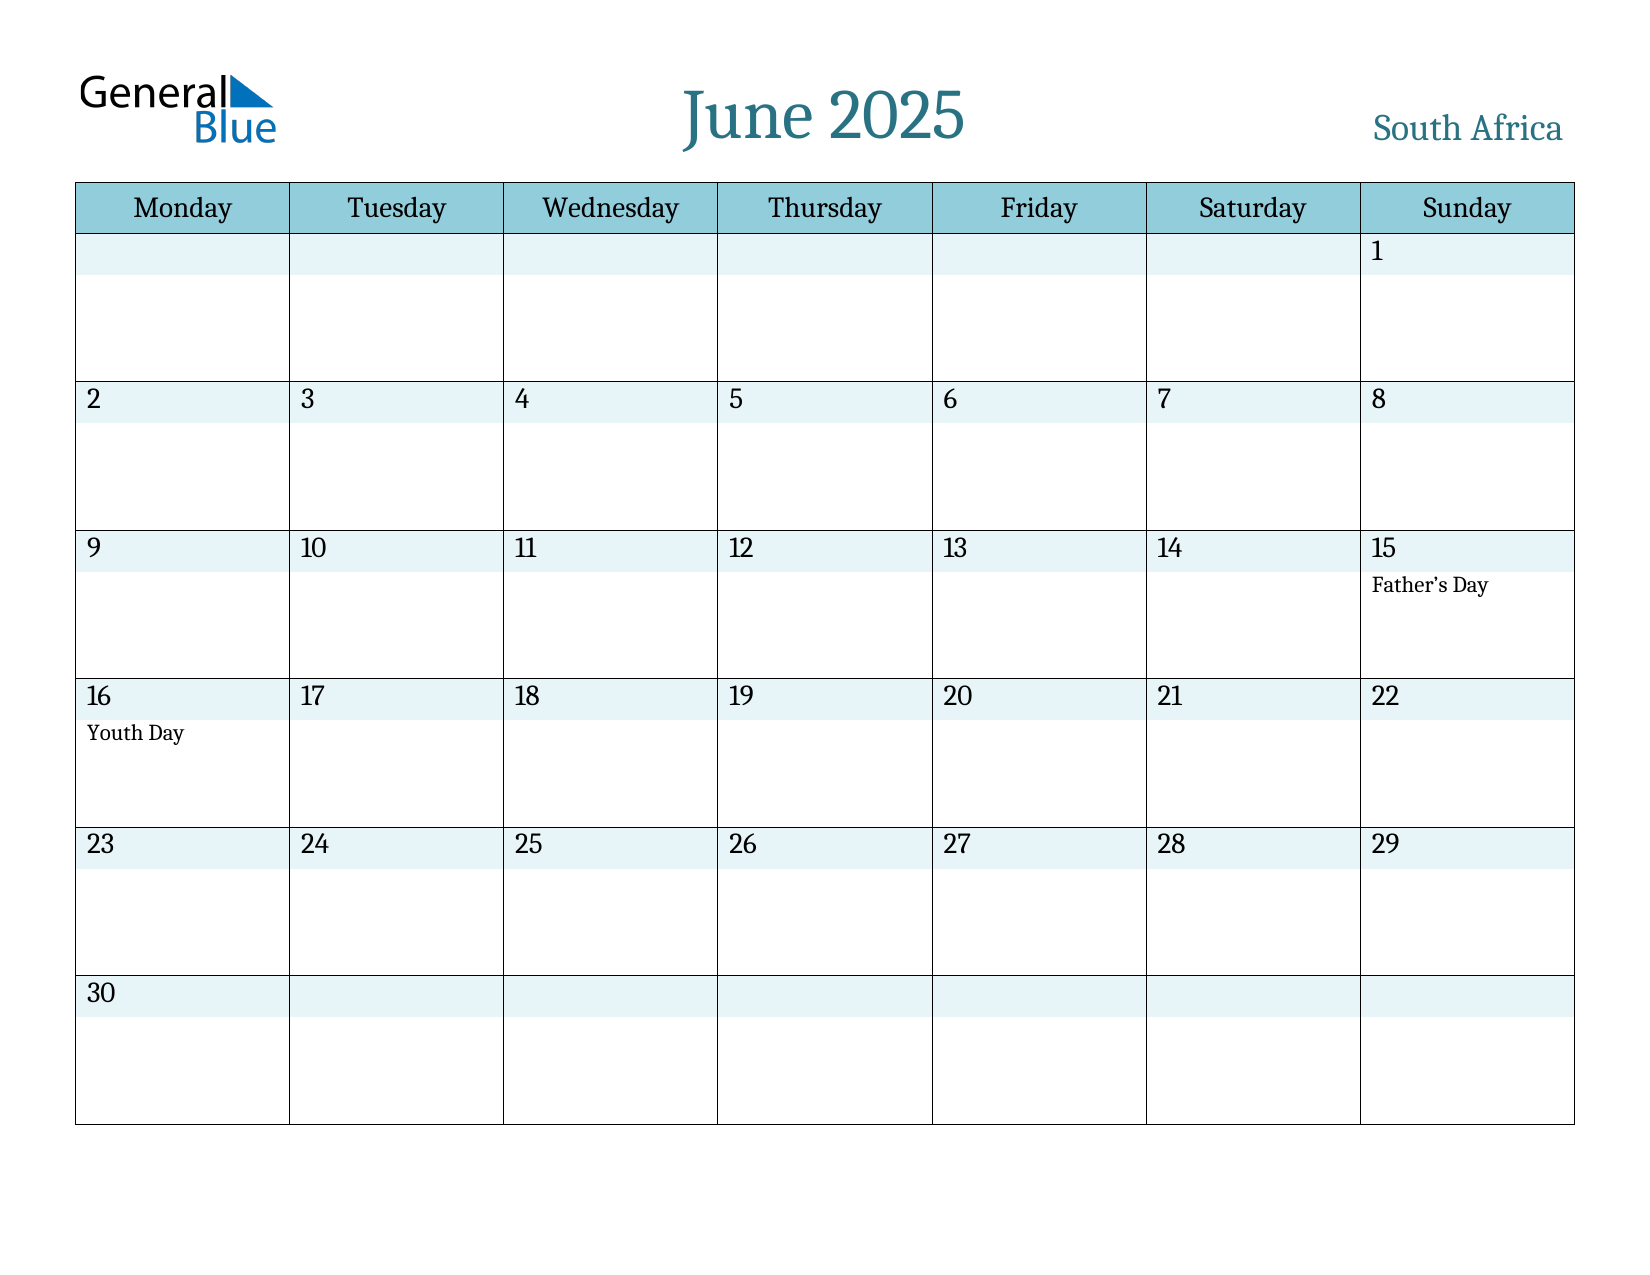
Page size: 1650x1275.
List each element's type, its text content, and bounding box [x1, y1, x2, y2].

table_cell 1 [1361, 234, 1574, 275]
table_cell [290, 976, 503, 1017]
table_cell 12 [718, 531, 932, 572]
table_cell [504, 275, 717, 381]
table_cell [76, 869, 289, 975]
table_cell [290, 869, 503, 975]
table_cell 23 [76, 828, 289, 869]
table_cell 3 [290, 382, 503, 423]
table_cell [933, 423, 1146, 530]
table_cell [76, 275, 289, 381]
table_header South Africa [1146, 75, 1574, 182]
table_cell [933, 572, 1146, 678]
table_cell Monday [76, 183, 289, 233]
table_cell [504, 423, 717, 530]
table_cell [933, 869, 1146, 975]
table_cell Friday [933, 183, 1146, 233]
table_cell [76, 423, 289, 530]
table_cell 18 [504, 679, 717, 720]
table_cell [504, 1017, 717, 1123]
table_cell [1361, 869, 1574, 975]
table_cell 16 [76, 679, 289, 720]
table_cell [1361, 720, 1574, 827]
table_cell 15 [1361, 531, 1574, 572]
table_cell [933, 976, 1146, 1017]
table_cell [718, 275, 932, 381]
table_cell 27 [933, 828, 1146, 869]
table_cell 19 [718, 679, 932, 720]
table_cell 11 [504, 531, 717, 572]
table_cell [1147, 275, 1360, 381]
table_cell 5 [718, 382, 932, 423]
table_cell [290, 1017, 503, 1123]
table_cell 29 [1361, 828, 1574, 869]
table_cell Sunday [1361, 183, 1574, 233]
table_cell [718, 572, 932, 678]
table_cell [504, 234, 717, 275]
table_cell [933, 234, 1146, 275]
table_cell [933, 720, 1146, 827]
table_cell [290, 720, 503, 827]
table_cell [933, 1017, 1146, 1123]
table_cell Tuesday [290, 183, 503, 233]
table_cell [504, 572, 717, 678]
table_cell [290, 423, 503, 530]
table_cell [718, 869, 932, 975]
table_cell 28 [1147, 828, 1360, 869]
table_cell [718, 1017, 932, 1123]
table_cell [718, 423, 932, 530]
table_cell [76, 1017, 289, 1123]
table_cell [290, 572, 503, 678]
table_cell 26 [718, 828, 932, 869]
table_cell [1147, 1017, 1360, 1123]
table_cell 2 [76, 382, 289, 423]
table_cell [504, 720, 717, 827]
table_header June 2025 [504, 75, 1146, 182]
table_cell [1147, 572, 1360, 678]
table_cell [718, 720, 932, 827]
table_cell [1361, 423, 1574, 530]
table_cell [1147, 234, 1360, 275]
table_cell 24 [290, 828, 503, 869]
table_cell [933, 275, 1146, 381]
table_cell 14 [1147, 531, 1360, 572]
table_cell [1147, 720, 1360, 827]
table_cell 10 [290, 531, 503, 572]
table_cell 7 [1147, 382, 1360, 423]
table_cell 6 [933, 382, 1146, 423]
picture [80, 75, 276, 143]
table_cell [504, 869, 717, 975]
table_cell 17 [290, 679, 503, 720]
table_cell Thursday [718, 183, 932, 233]
table_cell Wednesday [504, 183, 717, 233]
table_cell [290, 234, 503, 275]
table_cell 30 [76, 976, 289, 1017]
table_cell 21 [1147, 679, 1360, 720]
table_cell [1361, 1017, 1574, 1123]
table_cell [1147, 976, 1360, 1017]
table_cell [290, 275, 503, 381]
table_cell Youth Day [76, 720, 289, 827]
table_cell 22 [1361, 679, 1574, 720]
table_header [76, 75, 503, 182]
table_cell 20 [933, 679, 1146, 720]
table_cell [718, 976, 932, 1017]
table_cell [1147, 869, 1360, 975]
table_cell Saturday [1147, 183, 1360, 233]
table_cell [504, 976, 717, 1017]
table_cell 25 [504, 828, 717, 869]
table_cell Father’s Day [1361, 572, 1574, 678]
table_cell [1361, 275, 1574, 381]
table_cell [1361, 976, 1574, 1017]
table_cell 4 [504, 382, 717, 423]
table_cell 13 [933, 531, 1146, 572]
table_cell 8 [1361, 382, 1574, 423]
table_cell 9 [76, 531, 289, 572]
table_cell [718, 234, 932, 275]
table_cell [76, 572, 289, 678]
table_cell [76, 234, 289, 275]
table_cell [1147, 423, 1360, 530]
